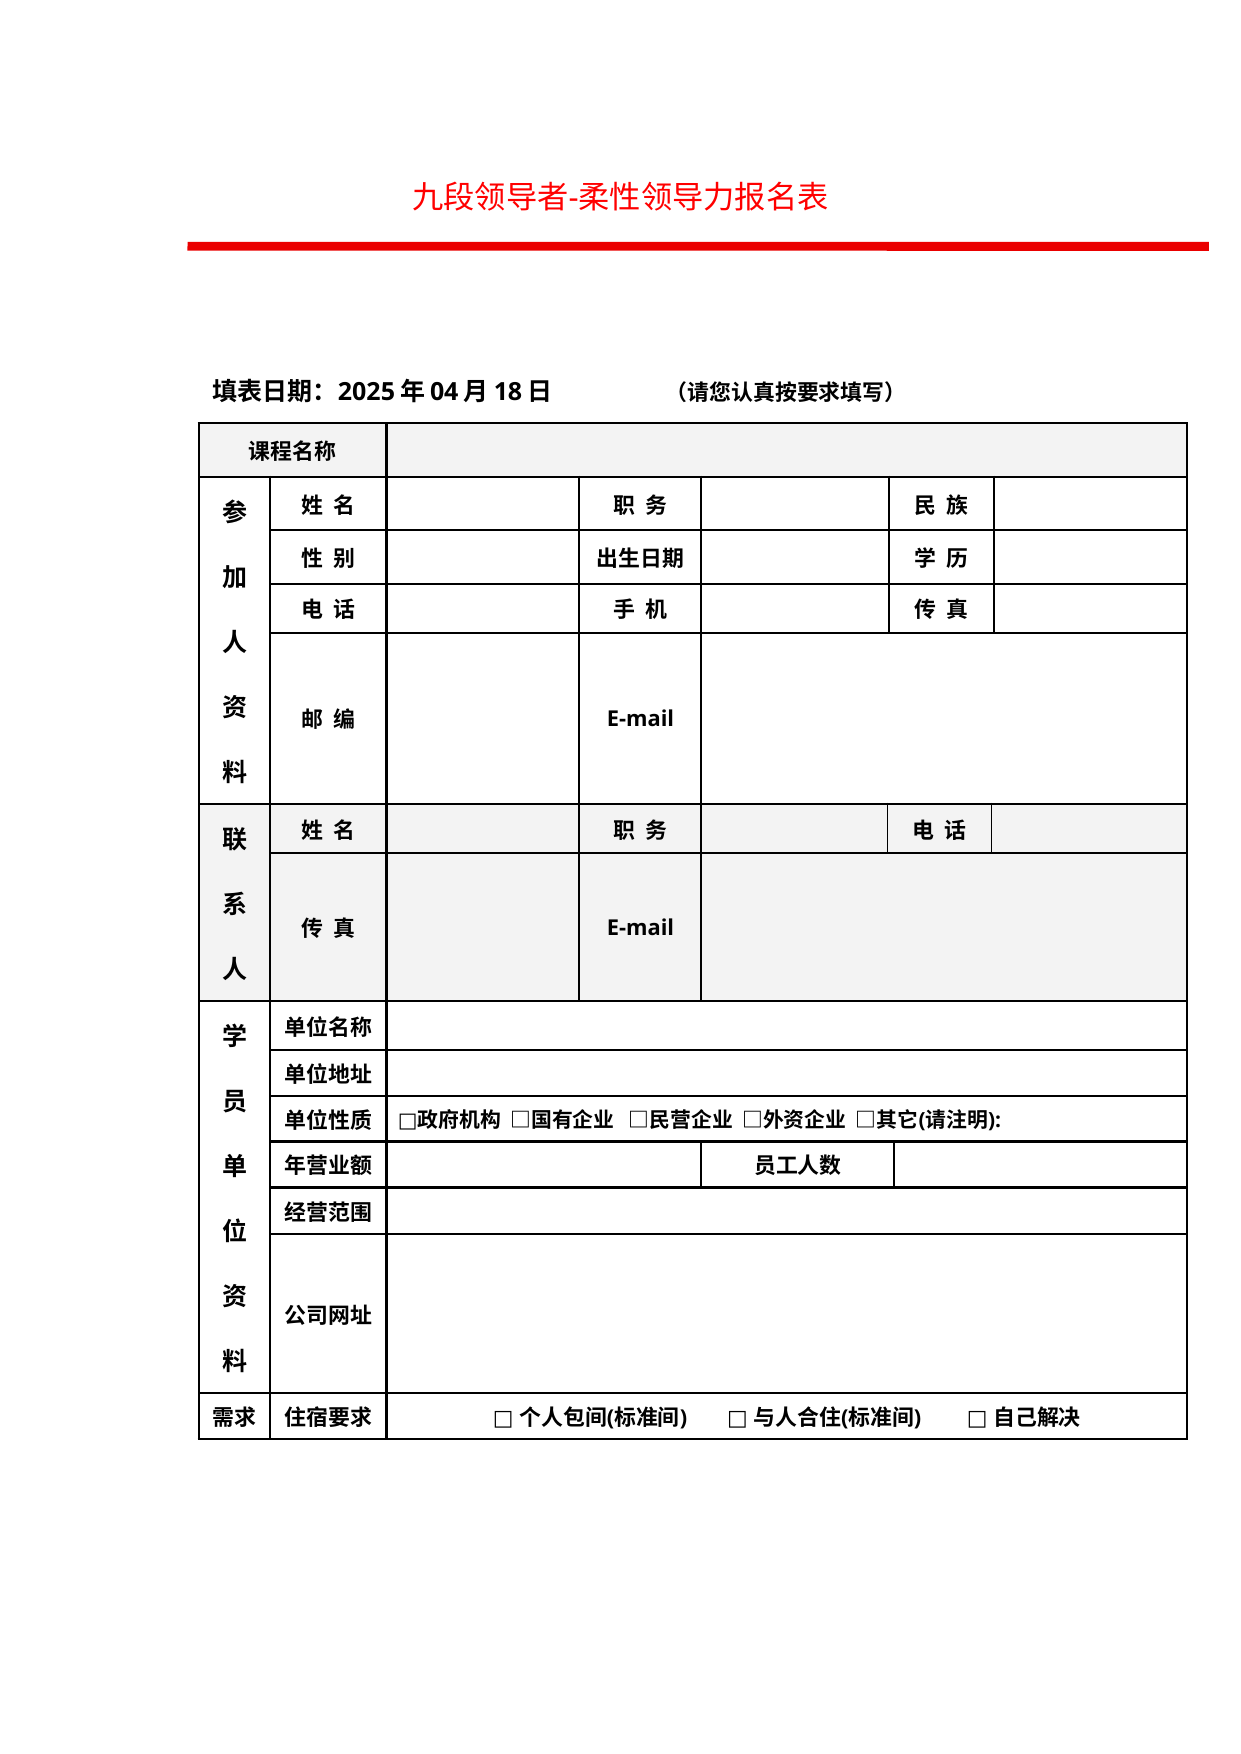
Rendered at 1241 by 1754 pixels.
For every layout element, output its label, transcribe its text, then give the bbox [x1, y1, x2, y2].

table_cell 单位名称 [271, 1002, 385, 1049]
table_cell 出生日期 [580, 531, 700, 582]
table_cell [388, 854, 578, 1000]
table_cell 职 务 [580, 478, 700, 529]
table_cell 年营业额 [271, 1143, 385, 1186]
table_cell E-mail [580, 634, 700, 803]
table_cell 职 务 [580, 805, 700, 852]
table_cell [388, 1051, 1186, 1095]
text 九段领导者-柔性领导力报名表 [187, 162, 1053, 227]
table_cell [702, 854, 1186, 1000]
table_cell [388, 1143, 700, 1186]
table_cell 需求 [200, 1394, 269, 1438]
table_cell 单位性质 [271, 1097, 385, 1140]
table_cell [995, 531, 1186, 582]
table_cell □政府机构 □国有企业 □民营企业 □外资企业 □其它(请注明): [388, 1097, 1186, 1140]
table_cell [702, 585, 888, 632]
table_cell 学 历 [890, 531, 993, 582]
table_cell [388, 585, 578, 632]
table_cell 姓 名 [271, 805, 385, 852]
table_cell [388, 805, 578, 852]
table_cell [992, 805, 1186, 852]
table_cell [388, 531, 578, 582]
table_cell [702, 805, 887, 852]
text 填表日期：2025年04月18日 （请您认真按要求填写） [187, 357, 1053, 422]
table_cell E-mail [580, 854, 700, 1000]
table_cell [702, 531, 888, 582]
table_cell [388, 634, 578, 803]
table_cell 性 别 [271, 531, 385, 582]
table_cell [995, 585, 1186, 632]
table_cell 传 真 [890, 585, 993, 632]
table_cell 住宿要求 [271, 1394, 385, 1438]
table_cell 公司网址 [271, 1235, 385, 1392]
table_cell 经营范围 [271, 1189, 385, 1233]
table_cell [388, 1235, 1186, 1392]
table_cell [895, 1143, 1186, 1186]
table_header [388, 424, 1186, 476]
table_cell 传 真 [271, 854, 385, 1000]
table_cell 姓 名 [271, 478, 385, 529]
table_cell 单位地址 [271, 1051, 385, 1095]
table_cell [388, 1189, 1186, 1233]
table_cell 参加人资料 [200, 478, 269, 803]
table_cell 民 族 [890, 478, 993, 529]
table_cell [995, 478, 1186, 529]
table_cell 手 机 [580, 585, 700, 632]
table_cell [388, 478, 578, 529]
table_cell [702, 634, 1186, 803]
table_cell 联 系 人 [200, 805, 269, 1000]
table_header 课程名称 [200, 424, 385, 476]
table_cell 员工人数 [702, 1143, 893, 1186]
table_cell 电 话 [271, 585, 385, 632]
table_cell [388, 1002, 1186, 1049]
table_cell 学 员 单 位 资 料 [200, 1002, 269, 1392]
table_cell □ 个人包间(标准间) □ 与人合住(标准间) □ 自己解决 [388, 1394, 1186, 1438]
table_cell 邮 编 [271, 634, 385, 803]
table_cell [702, 478, 888, 529]
table_cell 电 话 [888, 805, 991, 852]
